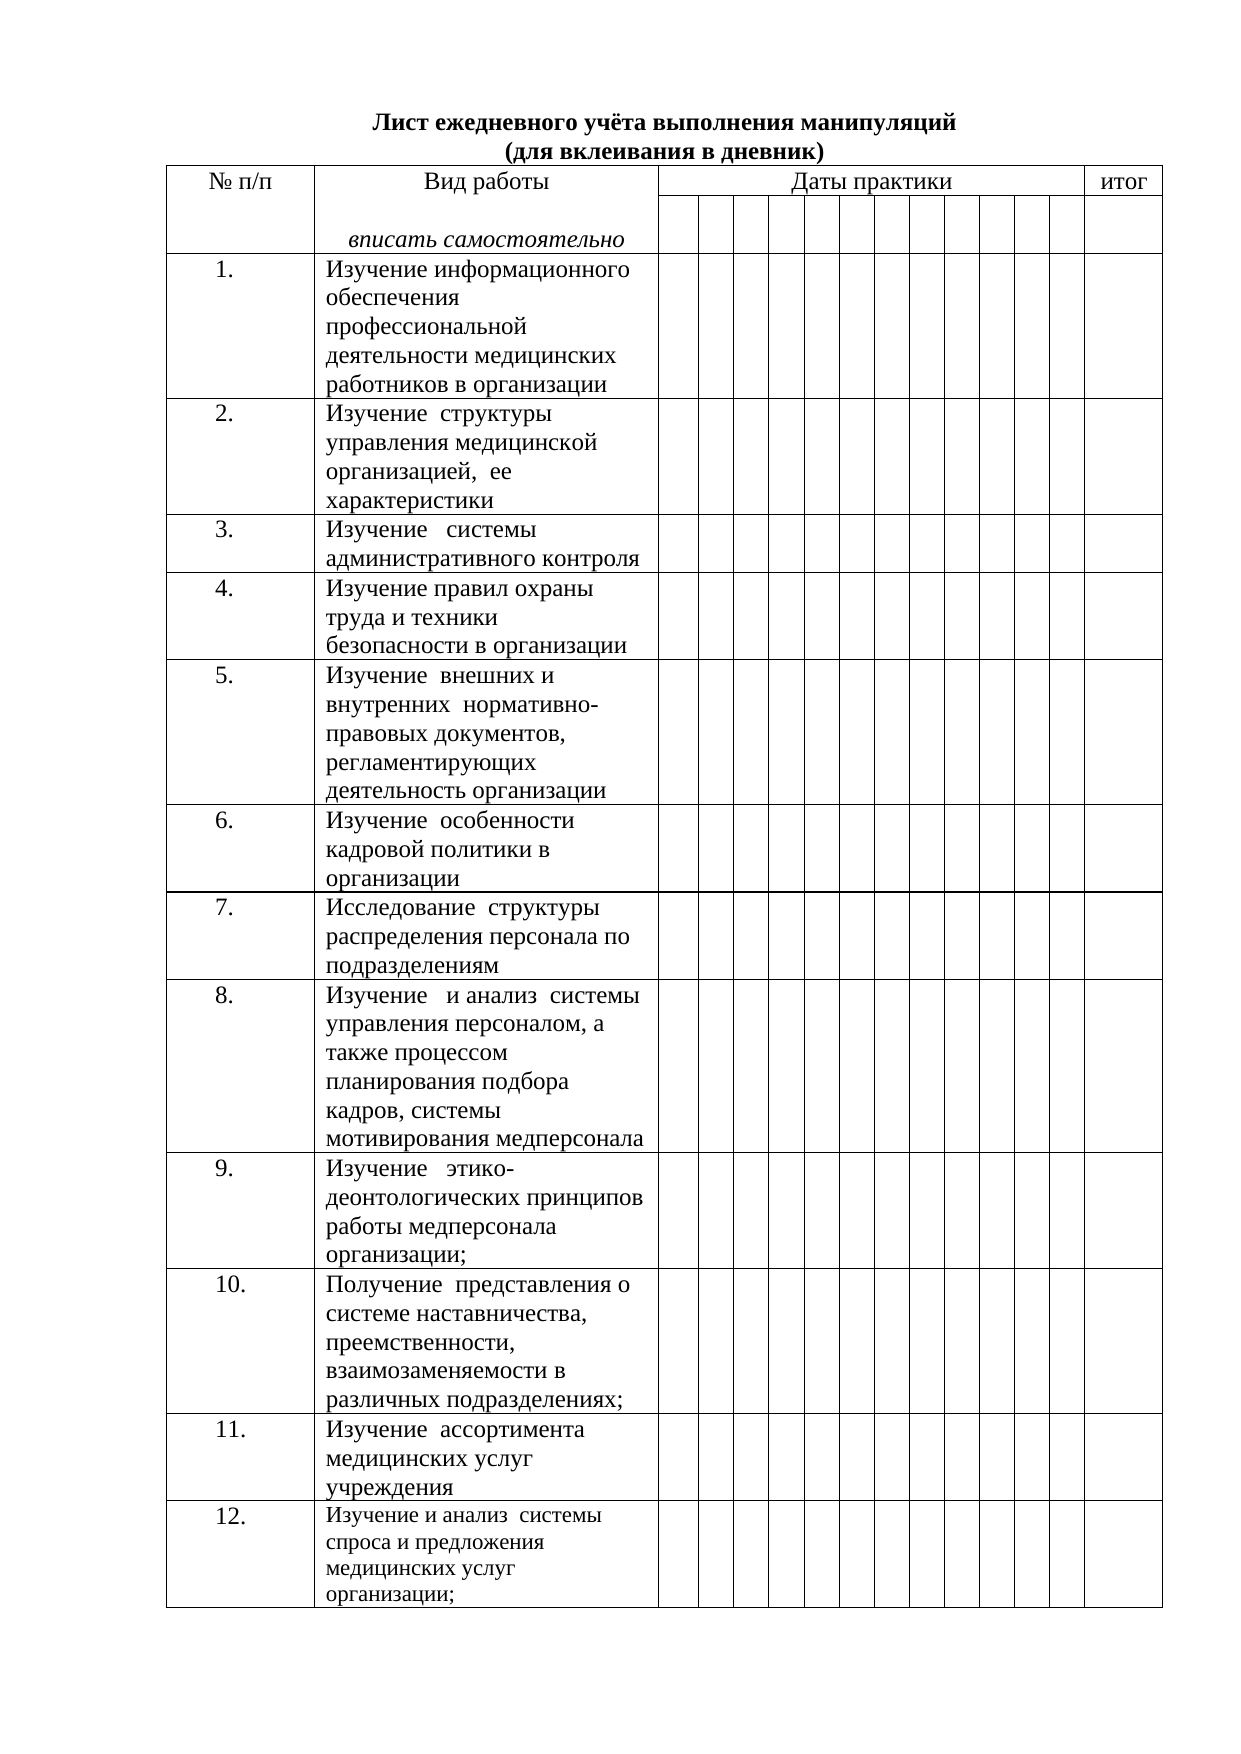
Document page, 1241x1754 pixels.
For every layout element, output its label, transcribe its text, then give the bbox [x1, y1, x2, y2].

table_cell [910, 660, 944, 804]
table_cell [1085, 399, 1162, 513]
table_cell [734, 254, 768, 397]
table_header итог [1085, 166, 1162, 195]
table_cell [980, 1153, 1014, 1268]
table_cell [840, 1501, 874, 1607]
table_cell [1015, 1414, 1049, 1500]
table_cell [1015, 1153, 1049, 1268]
table_cell [875, 1414, 909, 1500]
table_cell [805, 1269, 839, 1413]
table_cell [805, 196, 839, 253]
table_cell [1085, 1501, 1162, 1607]
table_cell [1050, 1153, 1084, 1268]
table_cell [1050, 573, 1084, 659]
table_cell [1085, 515, 1162, 572]
table_cell [1015, 980, 1049, 1152]
table_cell [1015, 254, 1049, 397]
table_cell [945, 1501, 979, 1607]
table_cell [659, 660, 698, 804]
table_cell Изучение структуры управления медицинской организацией, ее характеристики [315, 399, 658, 513]
table_cell [910, 573, 944, 659]
table_cell [1050, 254, 1084, 397]
table_cell [875, 1501, 909, 1607]
table_cell [840, 980, 874, 1152]
table_header Даты практики [659, 166, 1084, 195]
table_cell [1015, 660, 1049, 804]
table_cell [734, 660, 768, 804]
table_cell [167, 893, 314, 979]
table_cell [167, 399, 314, 513]
table_cell [980, 893, 1014, 979]
table_cell [1085, 1269, 1162, 1413]
table_cell [910, 1153, 944, 1268]
table_cell Изучение ассортимента медицинских услуг учреждения [315, 1414, 658, 1500]
table_cell [769, 805, 804, 891]
table_cell [980, 399, 1014, 513]
table_cell Исследование структуры распределения персонала по подразделениям [315, 893, 658, 979]
table_cell [910, 196, 944, 253]
table_cell [945, 660, 979, 804]
table_cell [945, 196, 979, 253]
table_cell [734, 573, 768, 659]
table_cell [805, 1153, 839, 1268]
table_cell [910, 893, 944, 979]
table_cell [875, 893, 909, 979]
table_cell [769, 893, 804, 979]
table_cell [875, 196, 909, 253]
table_cell [840, 515, 874, 572]
table_cell [659, 196, 698, 253]
table_cell [840, 1269, 874, 1413]
table_cell [945, 805, 979, 891]
table_cell [840, 196, 874, 253]
table_cell [659, 805, 698, 891]
table_cell [699, 254, 733, 397]
table_cell [734, 805, 768, 891]
table_cell [980, 980, 1014, 1152]
table_cell [840, 893, 874, 979]
table_cell [805, 805, 839, 891]
table_cell Изучение и анализ системы спроса и предложения медицинских услуг организации; [315, 1501, 658, 1607]
table_cell [167, 1414, 314, 1500]
table_cell [769, 1414, 804, 1500]
table_cell [945, 399, 979, 513]
table_cell [769, 1269, 804, 1413]
table_cell [910, 805, 944, 891]
table_cell [1085, 660, 1162, 804]
table_cell [980, 573, 1014, 659]
table_cell [980, 1269, 1014, 1413]
table_cell [699, 893, 733, 979]
table_cell [769, 573, 804, 659]
table_cell [699, 980, 733, 1152]
table_cell [875, 399, 909, 513]
table_cell [699, 573, 733, 659]
table_cell [769, 660, 804, 804]
table_cell [945, 893, 979, 979]
table_cell [769, 254, 804, 397]
table_cell [699, 1501, 733, 1607]
table_cell [659, 399, 698, 513]
table_cell [1050, 893, 1084, 979]
table_cell [840, 660, 874, 804]
table_cell [734, 893, 768, 979]
table_cell [734, 196, 768, 253]
table_cell [769, 196, 804, 253]
table_cell [805, 515, 839, 572]
table_cell [910, 515, 944, 572]
table_cell [805, 1501, 839, 1607]
table_cell [910, 254, 944, 397]
table_cell [1085, 1153, 1162, 1268]
table_cell [699, 399, 733, 513]
table_cell [1085, 1414, 1162, 1500]
table_cell [805, 1414, 839, 1500]
table_cell [699, 1269, 733, 1413]
table_cell [910, 1414, 944, 1500]
table_cell [659, 573, 698, 659]
table_cell [1085, 980, 1162, 1152]
table_cell [167, 980, 314, 1152]
table_cell [805, 660, 839, 804]
table_cell [840, 1414, 874, 1500]
table_cell [769, 515, 804, 572]
table_cell Получение представления о системе наставничества, преемственности, взаимозаменяемости в различных подразделениях; [315, 1269, 658, 1413]
table_cell [945, 1414, 979, 1500]
table_cell [945, 980, 979, 1152]
table_cell [980, 515, 1014, 572]
table_cell [1050, 1501, 1084, 1607]
table_cell [659, 515, 698, 572]
table_cell [1015, 399, 1049, 513]
table_cell [1050, 196, 1084, 253]
table_cell [805, 573, 839, 659]
table_cell [167, 660, 314, 804]
table_cell [734, 515, 768, 572]
table_cell [167, 573, 314, 659]
table_cell [910, 1269, 944, 1413]
table_header Вид работы вписать самостоятельно [315, 166, 658, 253]
table_header № п/п [167, 166, 314, 253]
table_cell [734, 1414, 768, 1500]
table_cell [980, 1414, 1014, 1500]
table_cell [1015, 893, 1049, 979]
table_cell [910, 399, 944, 513]
table_cell Изучение и анализ системы управления персоналом, а также процессом планирования подбора кадров, системы мотивирования медперсонала [315, 980, 658, 1152]
table_cell [910, 1501, 944, 1607]
table_cell [805, 980, 839, 1152]
table_cell [910, 980, 944, 1152]
table_cell [840, 1153, 874, 1268]
table_cell [840, 805, 874, 891]
table_cell [659, 980, 698, 1152]
table_cell [734, 1153, 768, 1268]
table_cell [1085, 805, 1162, 891]
table_cell Изучение системы административного контроля [315, 515, 658, 572]
table_cell [875, 1269, 909, 1413]
table_cell [699, 196, 733, 253]
table_cell [769, 1501, 804, 1607]
table_cell [167, 254, 314, 397]
table_cell [1015, 1269, 1049, 1413]
table_cell [1050, 1414, 1084, 1500]
table_cell [805, 254, 839, 397]
table_cell [167, 1153, 314, 1268]
table_cell [875, 805, 909, 891]
table_cell [980, 254, 1014, 397]
table_cell [699, 515, 733, 572]
table_cell [980, 196, 1014, 253]
table_cell [167, 515, 314, 572]
table_cell [1050, 660, 1084, 804]
table_cell [734, 399, 768, 513]
table_cell [980, 660, 1014, 804]
table_cell [734, 980, 768, 1152]
table_cell [167, 1269, 314, 1413]
table_cell [699, 805, 733, 891]
table_cell [875, 254, 909, 397]
table_cell [875, 660, 909, 804]
table_cell [659, 1153, 698, 1268]
table_cell [875, 980, 909, 1152]
table_cell [1085, 573, 1162, 659]
table_cell [1015, 515, 1049, 572]
table_cell [945, 1153, 979, 1268]
table_cell [840, 254, 874, 397]
table_cell [1015, 805, 1049, 891]
table_cell [769, 980, 804, 1152]
table_cell [699, 1414, 733, 1500]
table_cell [167, 805, 314, 891]
table_cell [699, 660, 733, 804]
table_cell [769, 1153, 804, 1268]
table_cell Изучение внешних и внутренних нормативно-правовых документов, регламентирующих деятельность организации [315, 660, 658, 804]
table_cell [659, 893, 698, 979]
table_cell [1085, 893, 1162, 979]
text Лист ежедневного учёта выполнения манипуляций [177, 107, 1152, 136]
table_cell [734, 1501, 768, 1607]
table_cell [875, 1153, 909, 1268]
table_cell [945, 1269, 979, 1413]
table_cell Изучение правил охраны труда и техники безопасности в организации [315, 573, 658, 659]
table_cell [1050, 1269, 1084, 1413]
table_cell [980, 1501, 1014, 1607]
table_cell [1015, 573, 1049, 659]
table_cell [840, 573, 874, 659]
text (для вклеивания в дневник) [177, 136, 1152, 165]
table_cell [1085, 254, 1162, 397]
table_cell [659, 1501, 698, 1607]
table_cell [769, 399, 804, 513]
table_cell [1085, 196, 1162, 253]
table_cell [1050, 515, 1084, 572]
table_cell [945, 573, 979, 659]
table_cell [875, 573, 909, 659]
table_cell [875, 515, 909, 572]
table_cell [980, 805, 1014, 891]
table_cell [1015, 196, 1049, 253]
table_cell [805, 399, 839, 513]
table_cell [805, 893, 839, 979]
table_cell [734, 1269, 768, 1413]
table_cell [659, 1269, 698, 1413]
table_cell Изучение особенности кадровой политики в организации [315, 805, 658, 891]
table_cell [1050, 980, 1084, 1152]
table_cell [659, 254, 698, 397]
table_cell [945, 515, 979, 572]
table_cell [699, 1153, 733, 1268]
table_cell [1015, 1501, 1049, 1607]
table_cell [1050, 805, 1084, 891]
table_cell [945, 254, 979, 397]
table_cell [1050, 399, 1084, 513]
table_cell Изучение этико-деонтологических принципов работы медперсонала организации; [315, 1153, 658, 1268]
table_cell [167, 1501, 314, 1607]
table_cell [659, 1414, 698, 1500]
table_cell Изучение информационного обеспечения профессиональной деятельности медицинских работников в организации [315, 254, 658, 397]
table_cell [840, 399, 874, 513]
